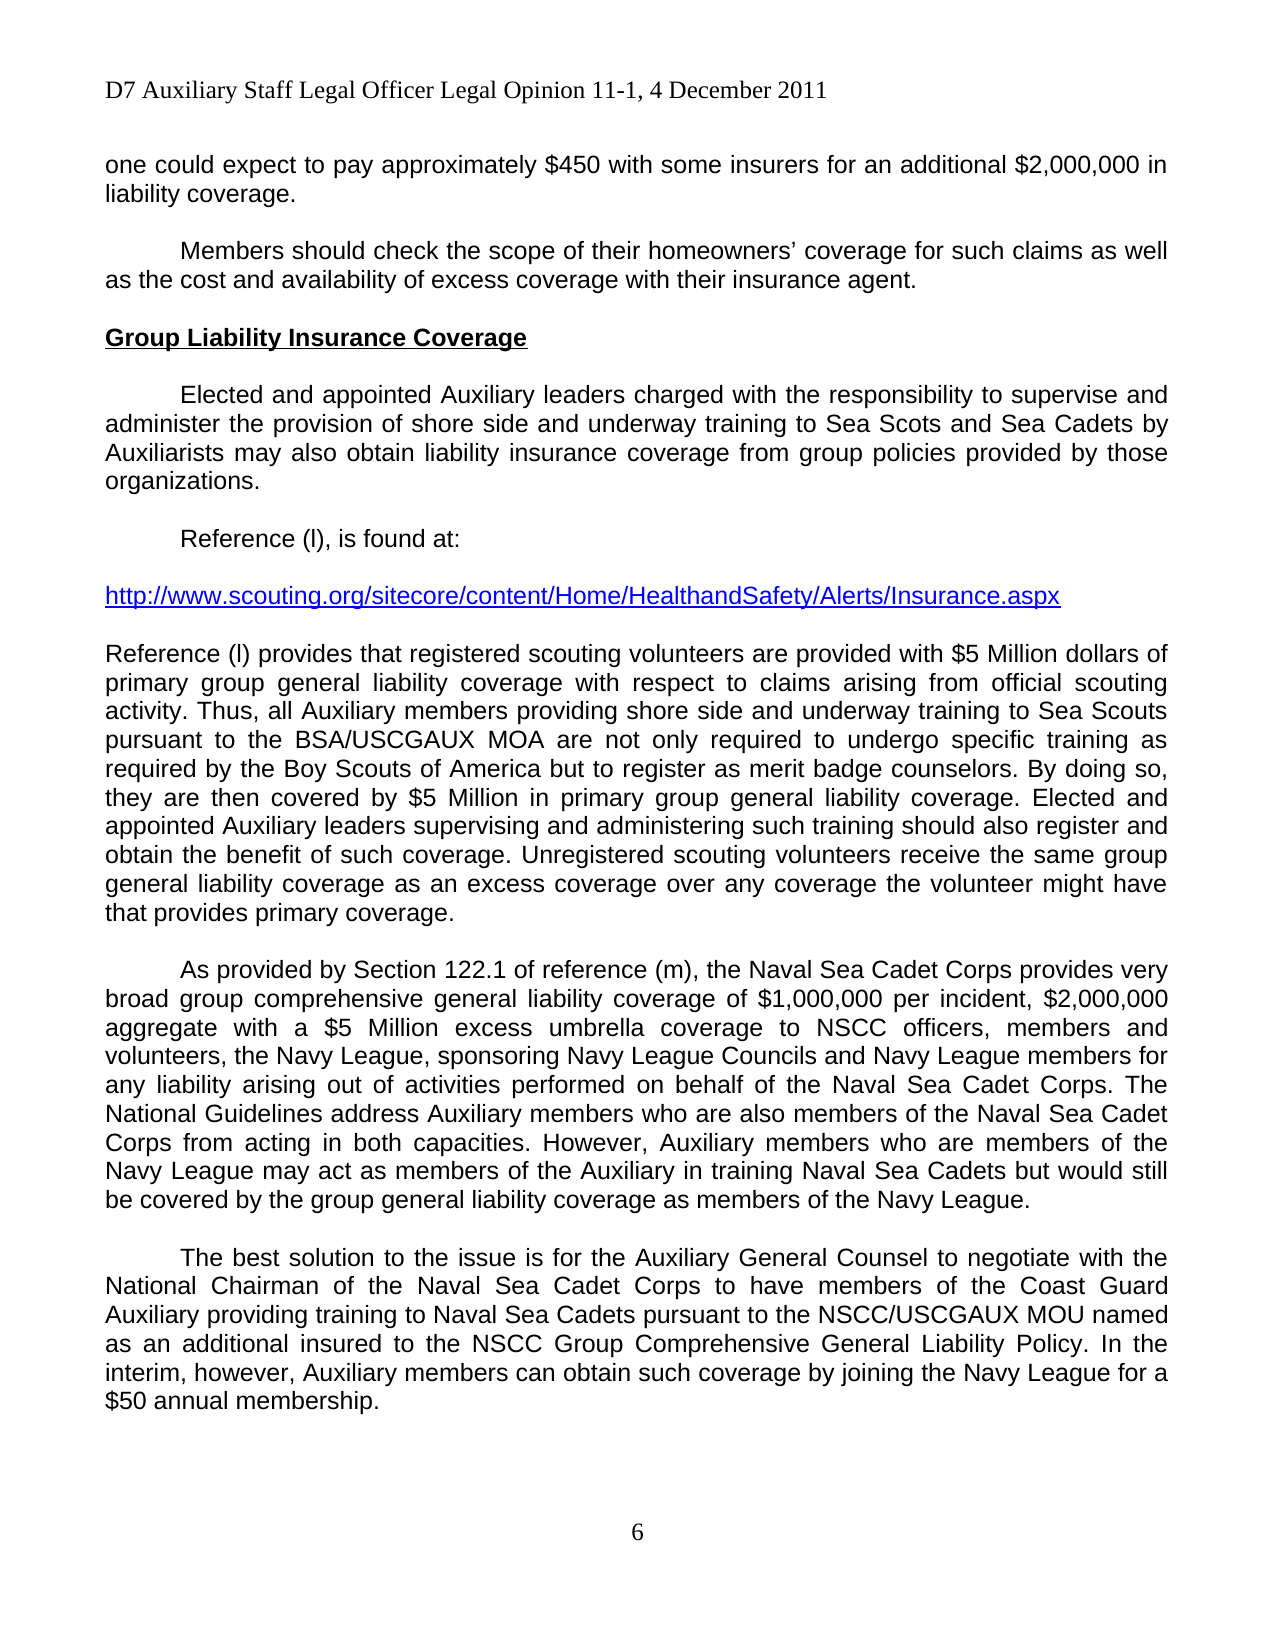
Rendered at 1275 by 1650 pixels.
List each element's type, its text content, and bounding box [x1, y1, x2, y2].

text Group Liability Insurance Coverage [105, 322, 1170, 351]
text http://www.scouting.org/sitecore/content/Home/HealthandSafety/Alerts/Insurance.aspx [105, 581, 1170, 610]
text As provided by Section 122.1 of reference (m), the Naval Sea Cadet Corps provides very broad group comprehensive general liability coverage of $1,000,000 per incident, $2,000,000 aggregate with a $5 Million excess umbrella coverage to NSCC officers, members and volunteers, the Navy League, sponsoring Navy League Councils and Navy League members for any liability arising out of activities performed on behalf of the Naval Sea Cadet Corps. The National Guidelines address Auxiliary members who are also members of the Naval Sea Cadet Corps from acting in both capacities. However, Auxiliary members who are members of the Navy League may act as members of the Auxiliary in training Naval Sea Cadets but would still be covered by the group general liability coverage as members of the Navy League. [105, 955, 1170, 1214]
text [105, 150, 1170, 207]
text Members should check the scope of their homeowners’ coverage for such claims as well as the cost and availability of excess coverage with their insurance agent. [105, 236, 1170, 294]
text Elected and appointed Auxiliary leaders charged with the responsibility to supervise and administer the provision of shore side and underway training to Sea Scots and Sea Cadets by Auxiliarists may also obtain liability insurance coverage from group policies provided by those organizations. [105, 380, 1170, 495]
text Reference (l) provides that registered scouting volunteers are provided with $5 Million dollars of primary group general liability coverage with respect to claims arising from official scouting activity. Thus, all Auxiliary members providing shore side and underway training to Sea Scouts pursuant to the BSA/USCGAUX MOA are not only required to undergo specific training as required by the Boy Scouts of America but to register as merit badge counselors. By doing so, they are then covered by $5 Million in primary group general liability coverage. Elected and appointed Auxiliary leaders supervising and administering such training should also register and obtain the benefit of such coverage. Unregistered scouting volunteers receive the same group general liability coverage as an excess coverage over any coverage the volunteer might have that provides primary coverage. [105, 639, 1170, 926]
text The best solution to the issue is for the Auxiliary General Counsel to negotiate with the National Chairman of the Naval Sea Cadet Corps to have members of the Coast Guard Auxiliary providing training to Naval Sea Cadets pursuant to the NSCC/USCGAUX MOU named as an additional insured to the NSCC Group Comprehensive General Liability Policy. In the interim, however, Auxiliary members can obtain such coverage by joining the Navy League for a $50 annual membership. [105, 1242, 1170, 1415]
text Reference (l), is found at: [105, 524, 1170, 552]
